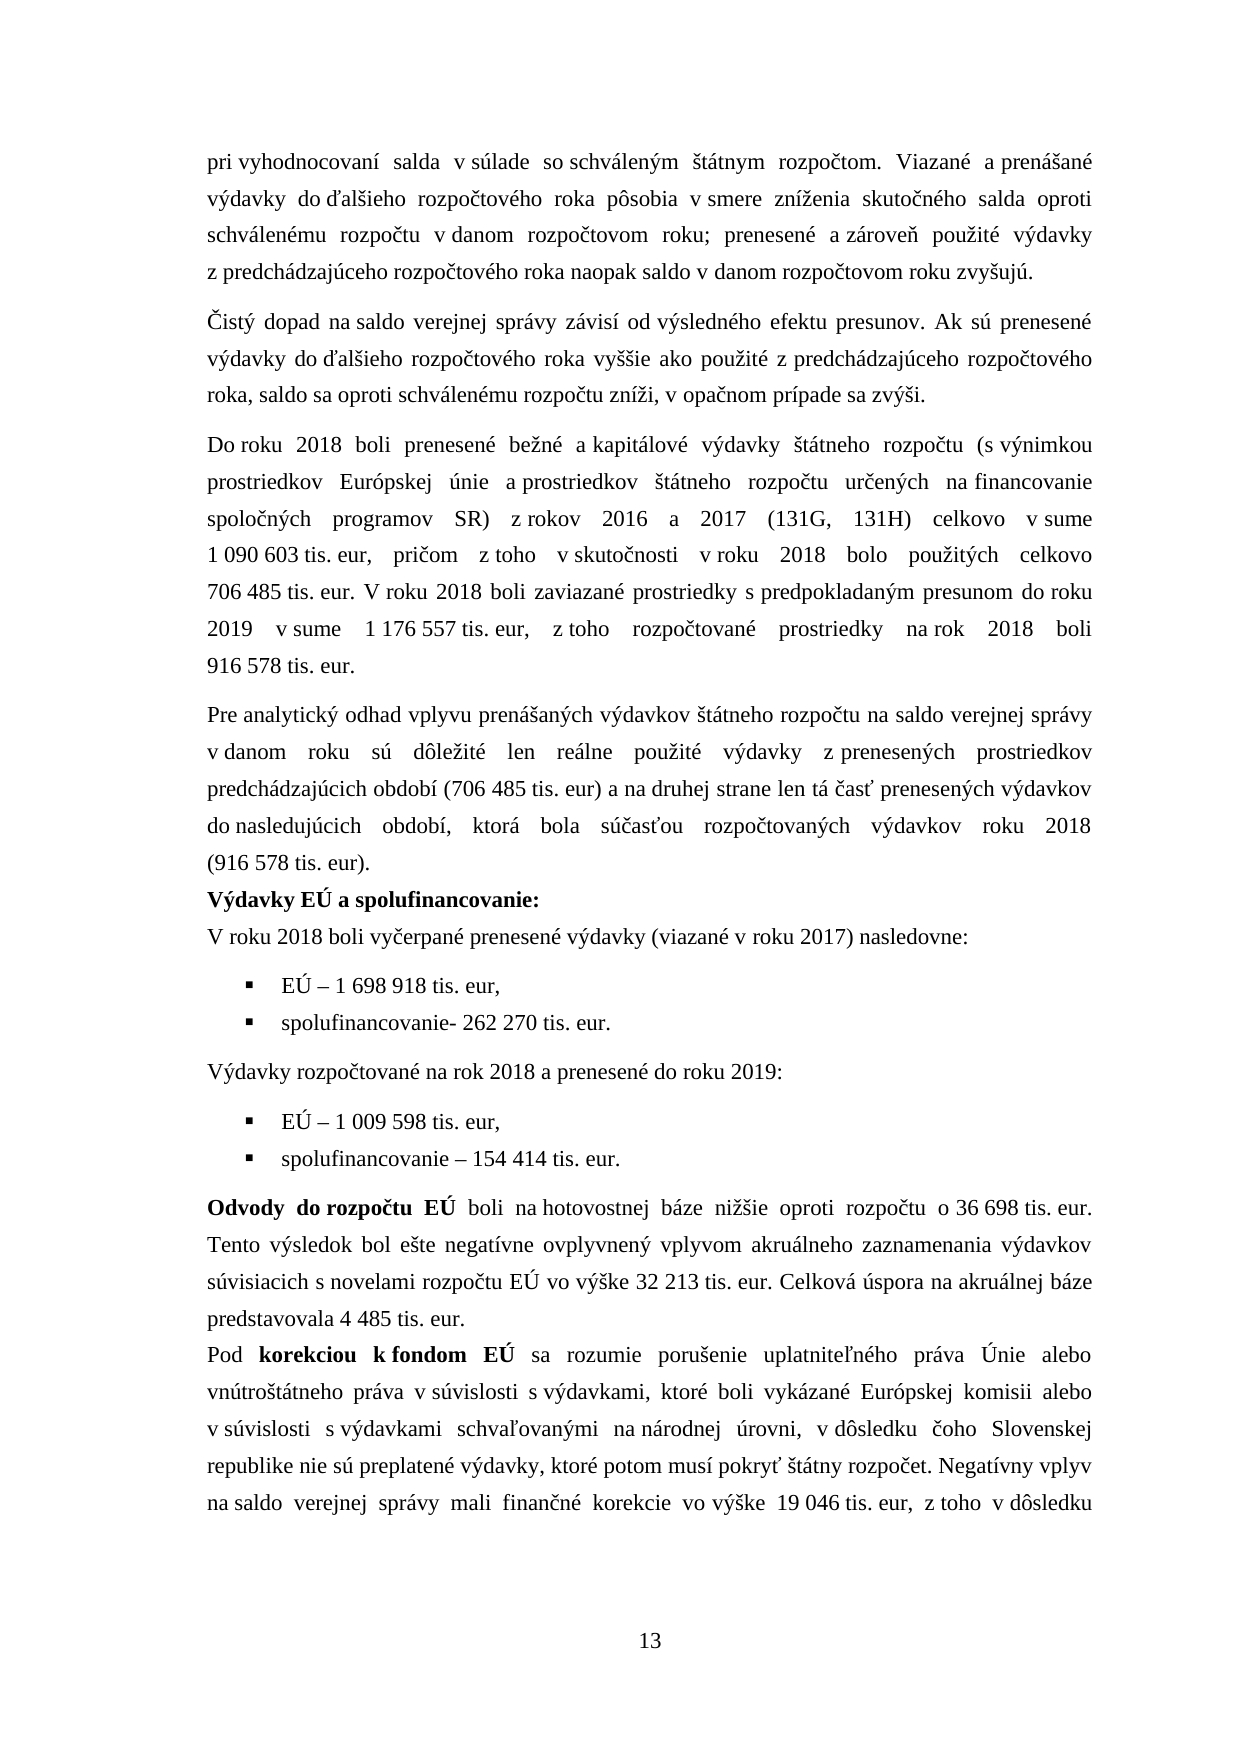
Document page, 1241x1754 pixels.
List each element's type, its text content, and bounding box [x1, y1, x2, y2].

text Do roku 2018 boli prenesené bežné a kapitálové výdavky štátneho rozpočtu (s výnimkou prostriedkov Európskej únie a prostriedkov štátneho rozpočtu určených na financovanie spoločných programov SR) z rokov 2016 a 2017 (131G, 131H) celkovo v sume 1 090 603 tis. eur, pričom z toho v skutočnosti v roku 2018 bolo použitých celkovo 706 485 tis. eur. V roku 2018 boli zaviazané prostriedky s predpokladaným presunom do roku 2019 v sume 1 176 557 tis. eur, z toho rozpočtované prostriedky na rok 2018 boli 916 578 tis. eur. [207, 431, 1092, 678]
text Čistý dopad na saldo verejnej správy závisí od výsledného efektu presunov. Ak sú prenesené výdavky do ďalšieho rozpočtového roka vyššie ako použité z predchádzajúceho rozpočtového roka, saldo sa oproti schválenému rozpočtu zníži, v opačnom prípade sa zvýši. [207, 308, 1092, 408]
text Výdavky EÚ a spolufinancovanie: [207, 886, 1092, 912]
list EÚ – 1 009 598 tis. eur, [244, 1108, 1092, 1134]
list spolufinancovanie- 262 270 tis. eur. [244, 1009, 1092, 1035]
text Pre analytický odhad vplyvu prenášaných výdavkov štátneho rozpočtu na saldo verejnej správy v danom roku sú dôležité len reálne použité výdavky z prenesených prostriedkov predchádzajúcich období (706 485 tis. eur) a na druhej strane len tá časť prenesených výdavkov do nasledujúcich období, ktorá bola súčasťou rozpočtovaných výdavkov roku 2018 (916 578 tis. eur). [207, 701, 1092, 875]
text V roku 2018 boli vyčerpané prenesené výdavky (viazané v roku 2017) nasledovne: [207, 923, 1092, 949]
text Výdavky rozpočtované na rok 2018 a prenesené do roku 2019: [207, 1058, 1092, 1085]
list spolufinancovanie – 154 414 tis. eur. [244, 1144, 1092, 1171]
text Odvody do rozpočtu EÚ boli na hotovostnej báze nižšie oproti rozpočtu o 36 698 tis. eur. Tento výsledok bol ešte negatívne ovplyvnený vplyvom akruálneho zaznamenania výdavkov súvisiacich s novelami rozpočtu EÚ vo výške 32 213 tis. eur. Celková úspora na akruálnej báze predstavovala 4 485 tis. eur. [207, 1194, 1092, 1331]
list EÚ – 1 698 918 tis. eur, [244, 972, 1092, 998]
